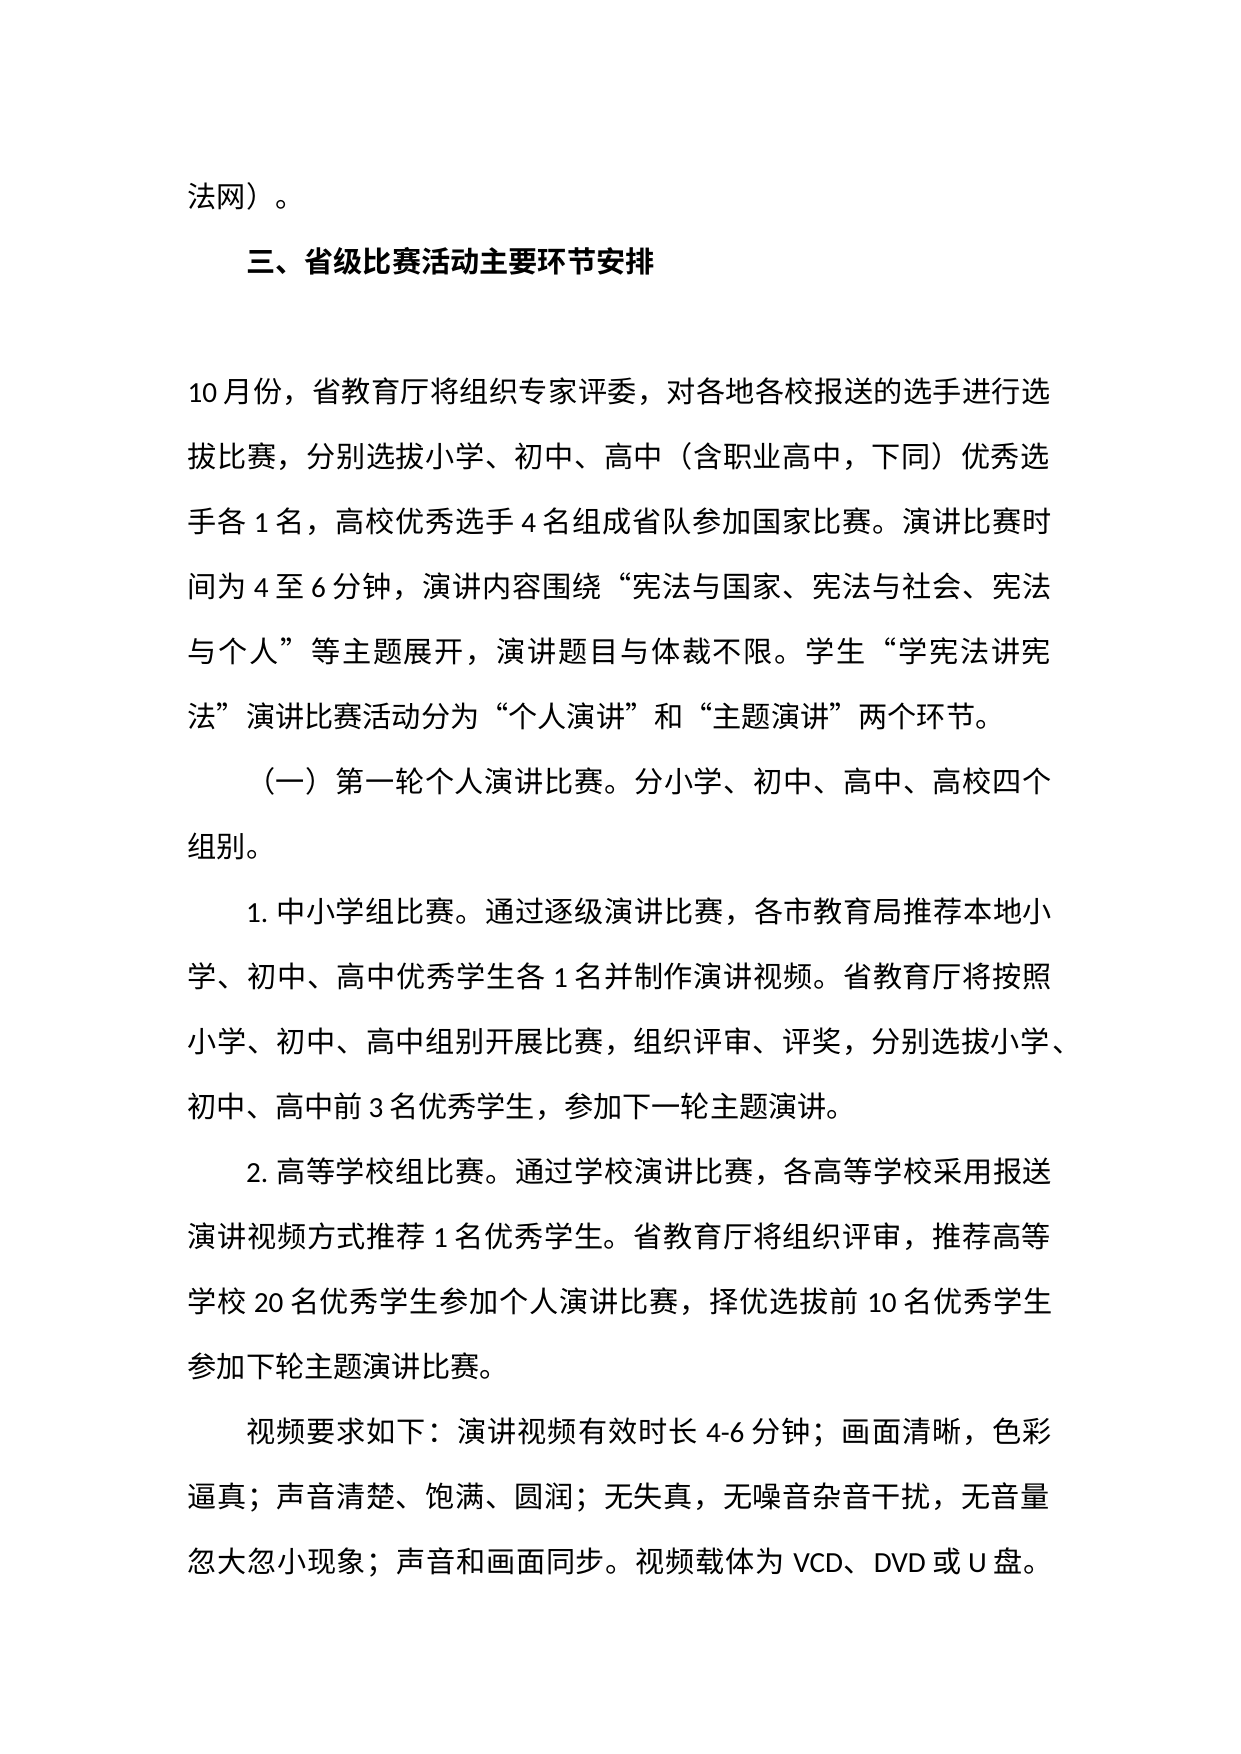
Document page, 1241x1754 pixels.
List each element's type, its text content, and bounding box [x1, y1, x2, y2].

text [187, 1397, 1053, 1592]
text 1. 中小学组比赛。通过逐级演讲比赛，各市教育局推荐本地小学、初中、高中优秀学生各1名并制作演讲视频。省教育厅将按照小学、初中、高中组别开展比赛，组织评审、评奖，分别选拔小学、初中、高中前3名优秀学生，参加下一轮主题演讲。 [187, 877, 1053, 1137]
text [187, 162, 1053, 227]
text 10月份，省教育厅将组织专家评委，对各地各校报送的选手进行选拔比赛，分别选拔小学、初中、高中（含职业高中，下同）优秀选手各1名，高校优秀选手4名组成省队参加国家比赛。演讲比赛时间为4至6分钟，演讲内容围绕“宪法与国家、宪法与社会、宪法与个人”等主题展开，演讲题目与体裁不限。学生“学宪法讲宪法”演讲比赛活动分为“个人演讲”和“主题演讲”两个环节。 [187, 357, 1053, 747]
text 2. 高等学校组比赛。通过学校演讲比赛，各高等学校采用报送演讲视频方式推荐1名优秀学生。省教育厅将组织评审，推荐高等学校20名优秀学生参加个人演讲比赛，择优选拔前10名优秀学生参加下轮主题演讲比赛。 [187, 1137, 1053, 1397]
text （一）第一轮个人演讲比赛。分小学、初中、高中、高校四个组别。 [187, 747, 1053, 877]
text 三、省级比赛活动主要环节安排 [187, 227, 1053, 292]
